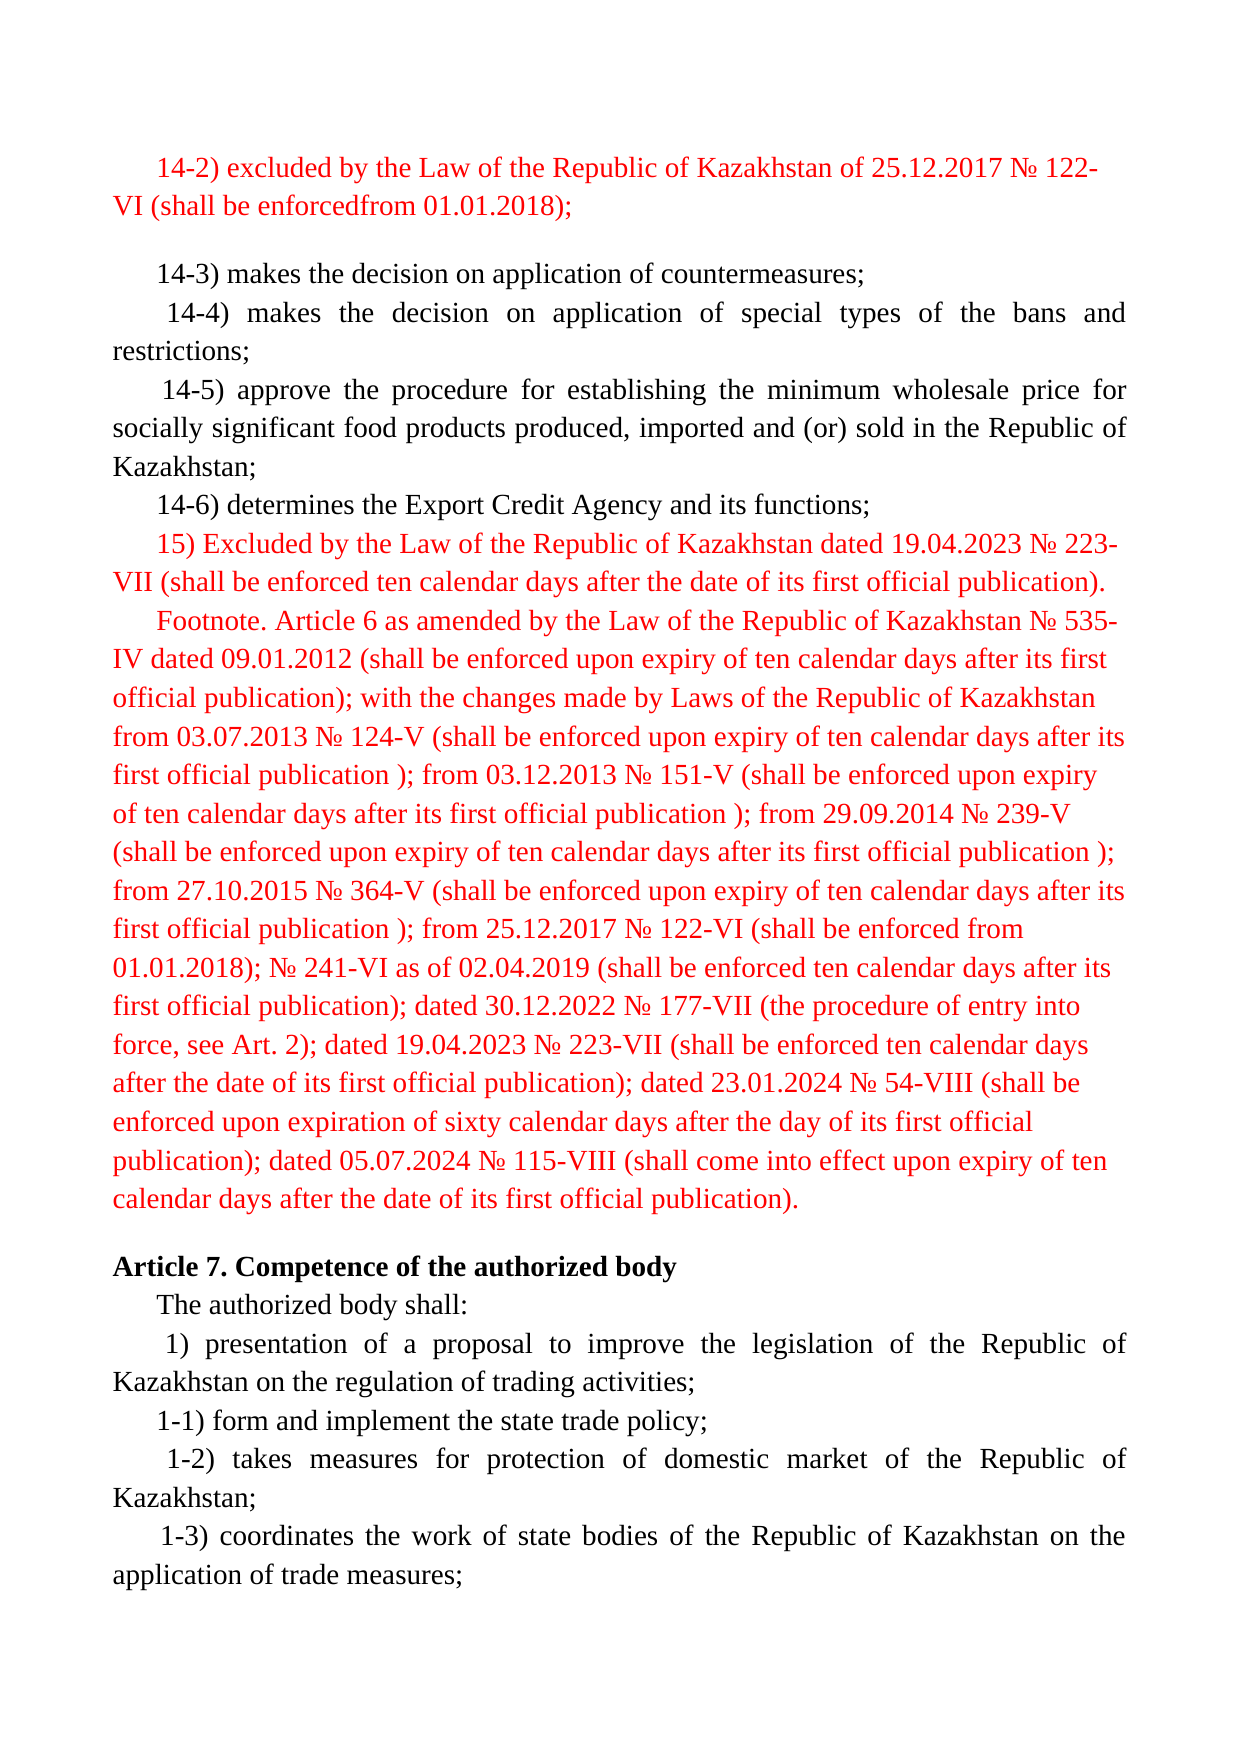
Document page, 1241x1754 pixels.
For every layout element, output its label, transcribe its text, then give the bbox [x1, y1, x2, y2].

text 1-2) takes measures for protection of domestic market of the Republic of Kazakhstan; [112, 1441, 1128, 1513]
text 1) presentation of a proposal to improve the legislation of the Republic of Kazakhstan on the regulation of trading activities; [112, 1326, 1128, 1398]
text 1-3) coordinates the work of state bodies of the Republic of Kazakhstan on the application of trade measures; [112, 1518, 1128, 1591]
text 15) Excluded by the Law of the Republic of Kazakhstan dated 19.04.2023 № 223-VII (shall be enforced ten calendar days after the date of its first official publication). Footnote. Article 6 as amended by the Law of the Republic of Kazakhstan № 535-IV dated 09.01.2012 (shall be enforced upon expiry of ten calendar days after its first official publication); with the changes made by Laws of the Republic of Kazakhstan from 03.07.2013 № 124-V (shall be enforced upon expiry of ten calendar days after its first official publication ); from 03.12.2013 № 151-V (shall be enforced upon expiry of ten calendar days after its first official publication ); from 29.09.2014 № 239-V (shall be enforced upon expiry of ten calendar days after its first official publication ); from 27.10.2015 № 364-V (shall be enforced upon expiry of ten calendar days after its first official publication ); from 25.12.2017 № 122-VI (shall be enforced from 01.01.2018); № 241-VІ as of 02.04.2019 (shall be enforced ten calendar days after its first official publication); dated 30.12.2022 № 177-VII (the procedure of entry into force, see Art. 2); dated 19.04.2023 № 223-VII (shall be enforced ten calendar days after the date of its first official publication); dated 23.01.2024 № 54-VIII (shall be enforced upon expiration of sixty calendar days after the day of its first official publication); dated 05.07.2024 № 115-VIII (shall come into effect upon expiry of ten calendar days after the date of its first official publication). [112, 526, 1128, 1245]
text 14-3) makes the decision on application of countermeasures; [112, 256, 1128, 290]
text 14-5) approve the procedure for establishing the minimum wholesale price for socially significant food products produced, imported and (or) sold in the Republic of Kazakhstan; [112, 372, 1128, 482]
text The authorized body shall: [112, 1287, 1128, 1321]
text 14-4) makes the decision on application of special types of the bans and restrictions; [112, 295, 1128, 367]
text Article 7. Competence of the authorized body [112, 1249, 1128, 1282]
text 14-2) excluded by the Law of the Republic of Kazakhstan of 25.12.2017 № 122-VI (shall be enforcedfrom 01.01.2018); [112, 150, 1128, 252]
text 14-6) determines the Export Credit Agency and its functions; [112, 487, 1128, 521]
text 1-1) form and implement the state trade policy; [112, 1403, 1128, 1436]
